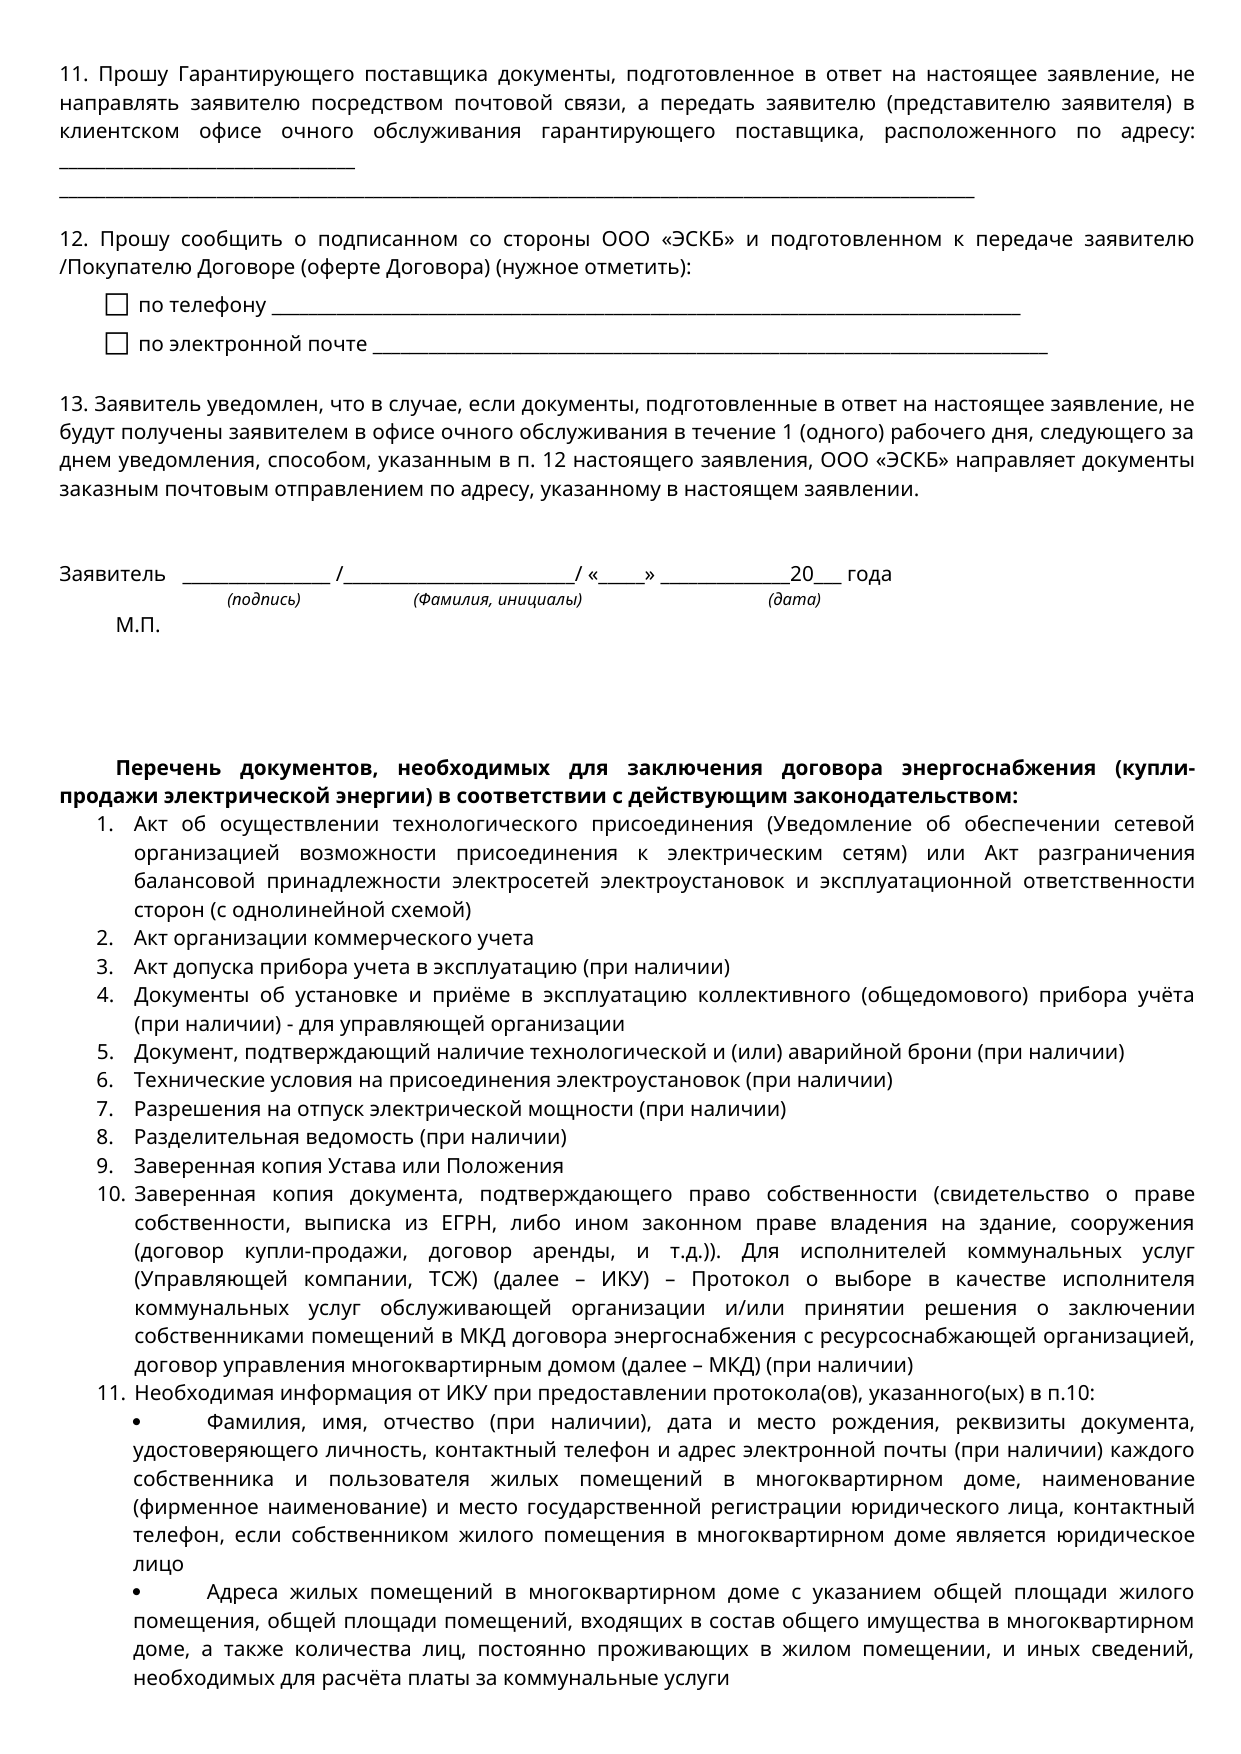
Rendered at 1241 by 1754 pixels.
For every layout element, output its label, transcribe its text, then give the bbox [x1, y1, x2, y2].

list Фамилия, имя, отчество (при наличии), дата и место рождения, реквизиты документа, удостоверяющего личность, контактный телефон и адрес электронной почты (при наличии) каждого собственника и пользователя жилых помещений в многоквартирном доме, наименование (фирменное наименование) и место государственной регистрации юридического лица, контактный телефон, если собственником жилого помещения в многоквартирном доме является юридическое лицо [133, 1407, 1196, 1577]
list Акт допуска прибора учета в эксплуатацию (при наличии) [96, 952, 1196, 980]
text (подпись) (Фамилия, инициалы) (дата) [59, 588, 1196, 611]
list Адреса жилых помещений в многоквартирном доме с указанием общей площади жилого помещения, общей площади помещений, входящих в состав общего имущества в многоквартирном доме, а также количества лиц, постоянно проживающих в жилом помещении, и иных сведений, необходимых для расчёта платы за коммунальные услуги [133, 1577, 1196, 1691]
text 13. Заявитель уведомлен, что в случае, если документы, подготовленные в ответ на настоящее заявление, не будут получены заявителем в офисе очного обслуживания в течение 1 (одного) рабочего дня, следующего за днем уведомления, способом, указанным в п. 12 настоящего заявления, ООО «ЭСКБ» направляет документы заказным почтовым отправлением по адресу, указанному в настоящем заявлении. [59, 389, 1196, 502]
list Акт организации коммерческого учета [96, 923, 1196, 952]
list Необходимая информация от ИКУ при предоставлении протокола(ов), указанного(ых) в п.10: [97, 1378, 1196, 1407]
list Разделительная ведомость (при наличии) [96, 1122, 1196, 1151]
text 11. Прошу Гарантирующего поставщика документы, подготовленное в ответ на настоящее заявление, не направлять заявителю посредством почтовой связи, а передать заявителю (представителю заявителя) в клиентском офисе очного обслуживания гарантирующего поставщика, расположенного по адресу: ________________________________ ___________________________________________________________________________________________________ [59, 59, 1196, 201]
list Заверенная копия Устава или Положения [96, 1151, 1196, 1179]
text Заявитель ________________ /_________________________/ «_____» ______________20___ года [59, 559, 1196, 588]
list Документ, подтверждающий наличие технологической и (или) аварийной брони (при наличии) [97, 1037, 1196, 1066]
text М.П. [59, 611, 1196, 639]
text Перечень документов, необходимых для заключения договора энергоснабжения (купли-продажи электрической энергии) в соответствии с действующим законодательством: [59, 753, 1196, 809]
list Акт об осуществлении технологического присоединения (Уведомление об обеспечении сетевой организацией возможности присоединения к электрическим сетям) или Акт разграничения балансовой принадлежности электросетей электроустановок и эксплуатационной ответственности сторон (с однолинейной схемой) [96, 809, 1196, 923]
text □ по электронной почте _________________________________________________________________________ [103, 321, 1196, 360]
list Технические условия на присоединения электроустановок (при наличии) [96, 1066, 1196, 1094]
list Заверенная копия документа, подтверждающего право собственности (свидетельство о праве собственности, выписка из ЕГРН, либо ином законном праве владения на здание, сооружения (договор купли-продажи, договор аренды, и т.д.)). Для исполнителей коммунальных услуг (Управляющей компании, ТСЖ) (далее – ИКУ) – Протокол о выборе в качестве исполнителя коммунальных услуг обслуживающей организации и/или принятии решения о заключении собственниками помещений в МКД договора энергоснабжения с ресурсоснабжающей организацией, договор управления многоквартирным домом (далее – МКД) (при наличии) [97, 1179, 1196, 1378]
list Документы об установке и приёме в эксплуатацию коллективного (общедомового) прибора учёта (при наличии) - для управляющей организации [97, 980, 1196, 1037]
text □ по телефону _________________________________________________________________________________ [103, 281, 1196, 321]
text 12. Прошу сообщить о подписанном со стороны ООО «ЭСКБ» и подготовленном к передаче заявителю /Покупателю Договоре (оферте Договора) (нужное отметить): [59, 224, 1196, 281]
list Разрешения на отпуск электрической мощности (при наличии) [96, 1094, 1196, 1122]
